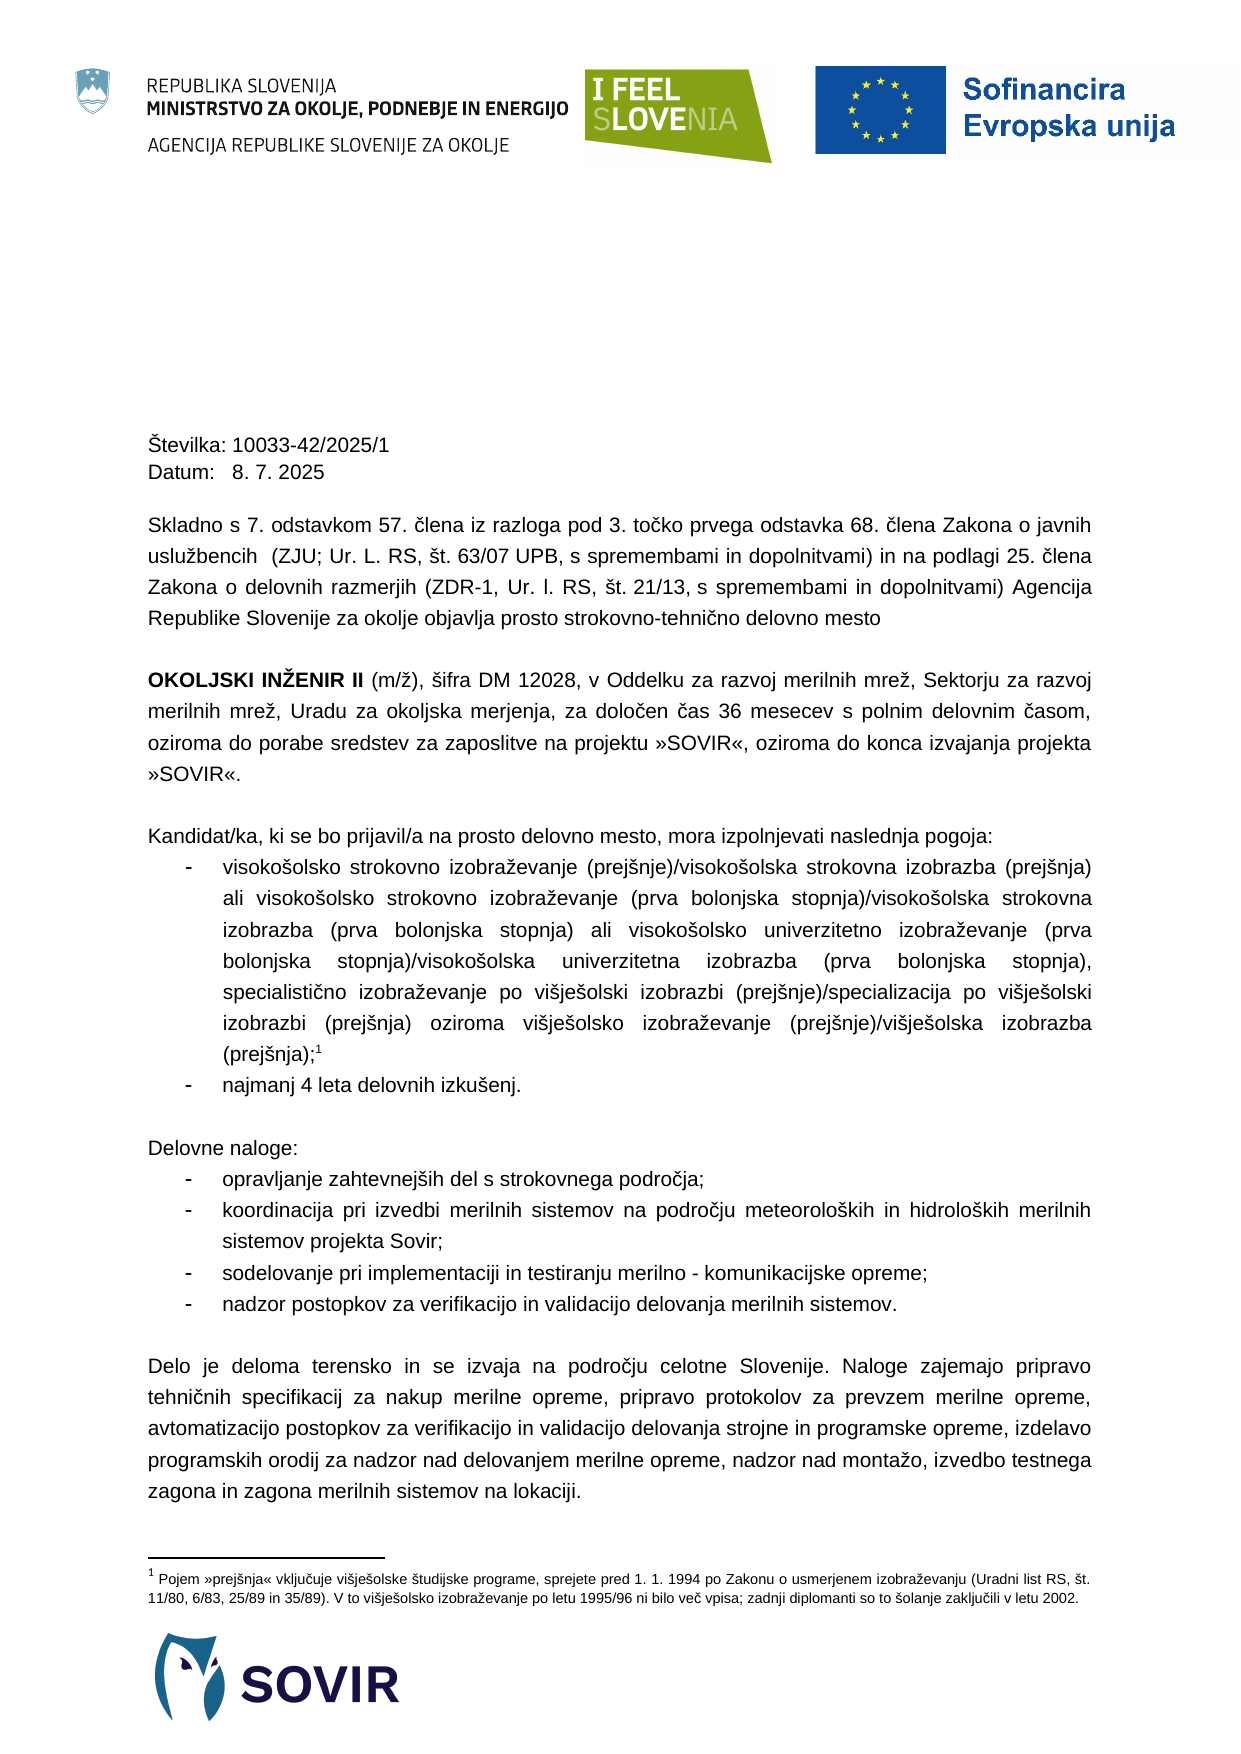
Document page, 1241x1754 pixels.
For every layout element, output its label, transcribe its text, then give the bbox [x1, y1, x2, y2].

text Datum: 8. 7. 2025 [148, 460, 1093, 484]
list sodelovanje pri implementaciji in testiranju merilno - komunikacijske opreme; [185, 1260, 1093, 1284]
text Številka: 10033-42/2025/1 [148, 433, 1093, 457]
list visokošolsko strokovno izobraževanje (prejšnje)/visokošolska strokovna izobrazba (prejšnja) ali visokošolsko strokovno izobraževanje (prva bolonjska stopnja)/visokošolska strokovna izobrazba (prva bolonjska stopnja) ali visokošolsko univerzitetno izobraževanje (prva bolonjska stopnja)/visokošolska univerzitetna izobrazba (prva bolonjska stopnja), specialistično izobraževanje po višješolski izobrazbi (prejšnje)/specializacija po višješolski izobrazbi (prejšnja) oziroma višješolsko izobraževanje (prejšnje)/višješolska izobrazba (prejšnja); [185, 855, 1093, 1066]
text Skladno s 7. odstavkom 57. člena iz razloga pod 3. točko prvega odstavka 68. člena Zakona o javnih uslužbencih (ZJU; Ur. L. RS, št. 63/07 UPB, s spremembami in dopolnitvami) in na podlagi 25. člena Zakona o delovnih razmerjih (ZDR-1, Ur. l. RS, št. 21/13, s spremembami in dopolnitvami) Agencija Republike Slovenije za okolje objavlja prosto strokovno-tehnično delovno mesto [148, 512, 1093, 630]
list najmanj 4 leta delovnih izkušenj. [185, 1073, 1093, 1097]
text Kandidat/ka, ki se bo prijavil/a na prosto delovno mesto, mora izpolnjevati naslednja pogoja: [148, 824, 1093, 848]
list opravljanje zahtevnejših del s strokovnega področja; [185, 1167, 1093, 1191]
picture [809, 61, 1241, 160]
text Delovne naloge: [148, 1136, 1093, 1159]
text OKOLJSKI INŽENIR II (m/ž), šifra DM 12028, v Oddelku za razvoj merilnih mrež, Sektorju za razvoj merilnih mrež, Uradu za okoljska merjenja, za določen čas 36 mesecev s polnim delovnim časom, oziroma do porabe sredstev za zaposlitve na projektu »SOVIR«, oziroma do konca izvajanja projekta »SOVIR«. [148, 668, 1093, 786]
list koordinacija pri izvedbi merilnih sistemov na področju meteoroloških in hidroloških merilnih sistemov projekta Sovir; [185, 1198, 1093, 1253]
picture [147, 1628, 404, 1723]
list nadzor postopkov za verifikacijo in validacijo delovanja merilnih sistemov. [185, 1292, 1093, 1316]
picture [581, 62, 776, 171]
text Delo je deloma terensko in se izvaja na področju celotne Slovenije. Naloge zajemajo pripravo tehničnih specifikacij za nakup merilne opreme, pripravo protokolov za prevzem merilne opreme, avtomatizacijo postopkov za verifikacijo in validacijo delovanja strojne in programske opreme, izdelavo programskih orodij za nadzor nad delovanjem merilne opreme, nadzor nad montažo, izvedbo testnega zagona in zagona merilnih sistemov na lokaciji. [148, 1354, 1093, 1502]
